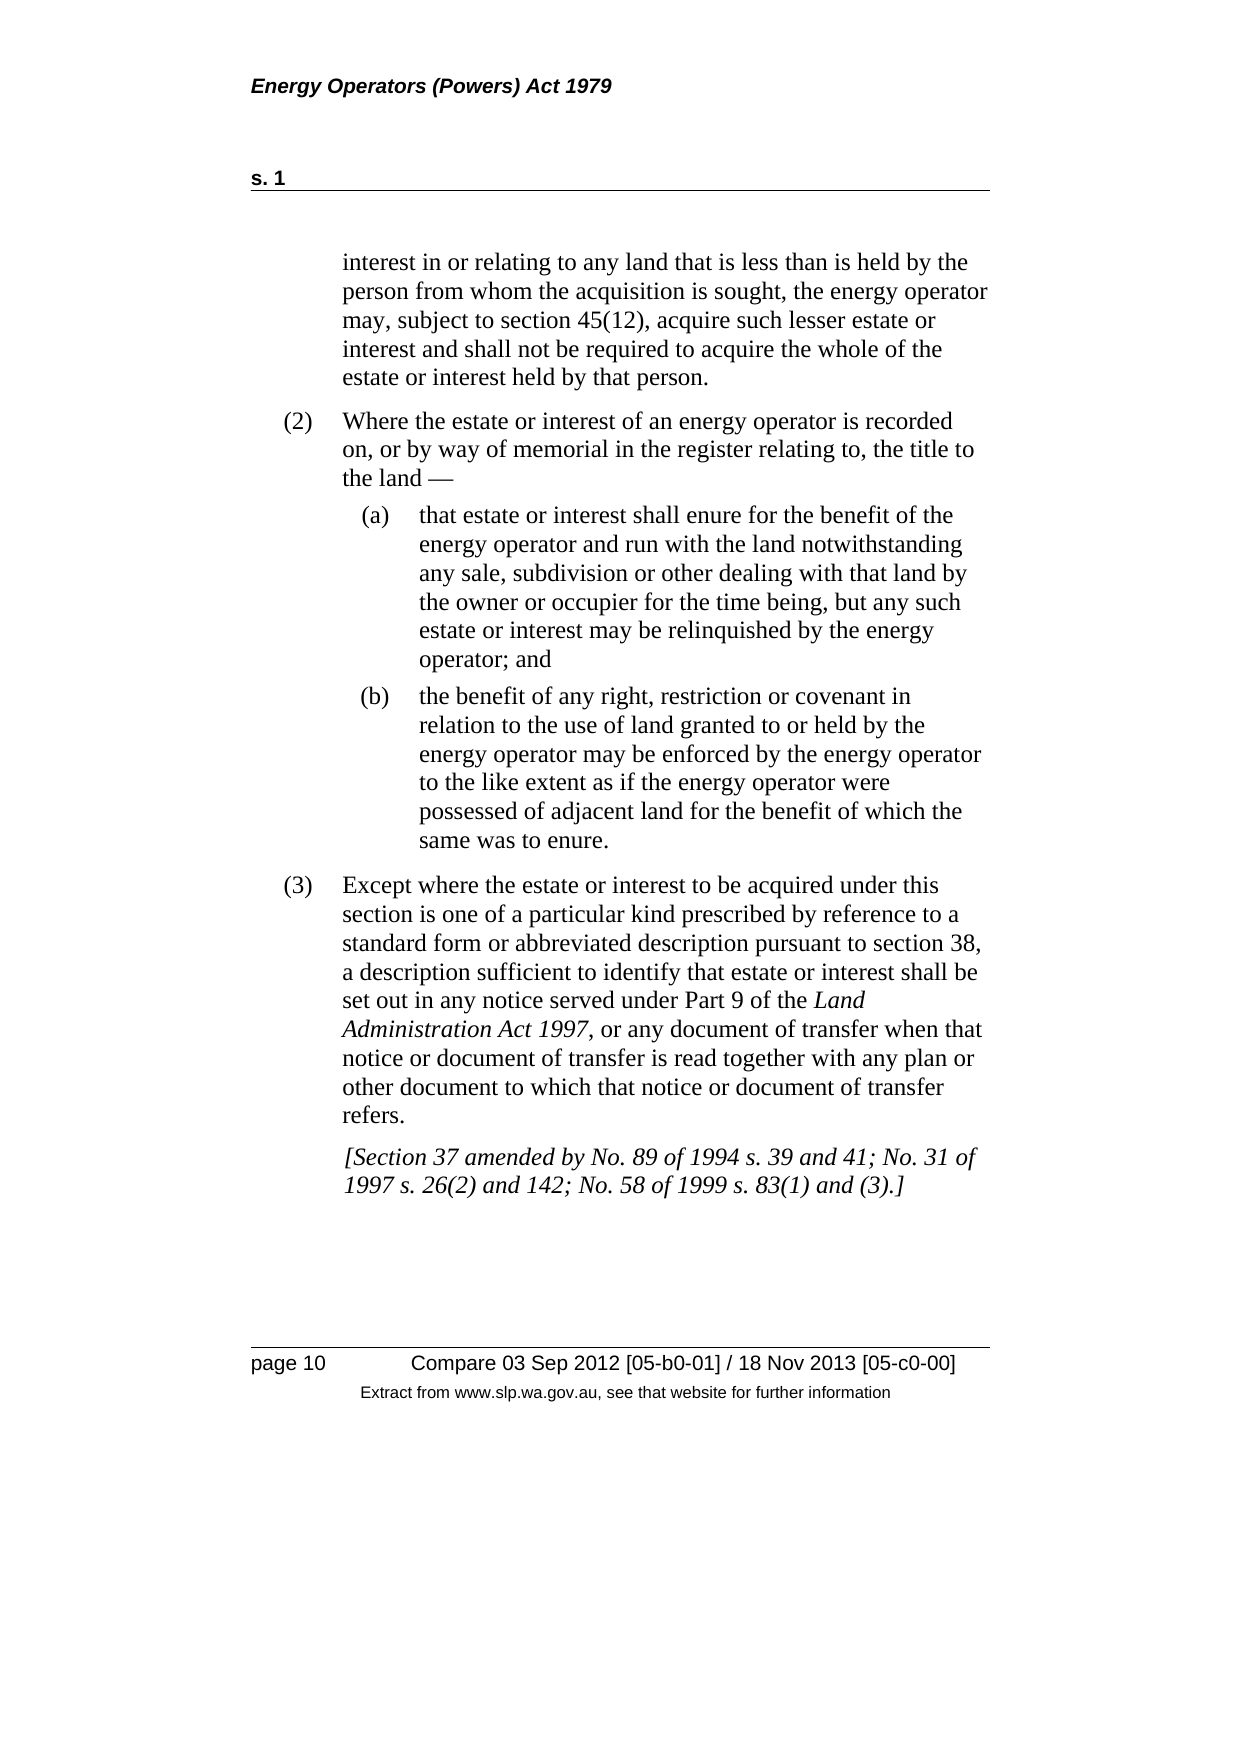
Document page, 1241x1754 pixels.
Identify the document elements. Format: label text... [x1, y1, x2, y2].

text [251, 247, 990, 391]
text (a) that estate or interest shall enure for the benefit of the energy operator and run with the land notwithstanding any sale, subdivision or other dealing with that land by the owner or occupier for the time being, but any such estate or interest may be relinquished by the energy operator; and [251, 500, 990, 673]
text (3) Except where the estate or interest to be acquired under this section is one of a particular kind prescribed by reference to a standard form or abbreviated description pursuant to section 38, a description sufficient to identify that estate or interest shall be set out in any notice served under Part 9 of the Land Administration Act 1997, or any document of transfer when that notice or document of transfer is read together with any plan or other document to which that notice or document of transfer refers. [251, 870, 990, 1129]
text (b) the benefit of any right, restriction or covenant in relation to the use of land granted to or held by the energy operator may be enforced by the energy operator to the like extent as if the energy operator were possessed of adjacent land for the benefit of which the same was to enure. [251, 681, 990, 854]
text (2) Where the estate or interest of an energy operator is recorded on, or by way of memorial in the register relating to, the title to the land — [251, 406, 990, 492]
text [Section 37 amended by No. 89 of 1994 s. 39 and 41; No. 31 of 1997 s. 26(2) and 142; No. 58 of 1999 s. 83(1) and (3).] [251, 1142, 990, 1199]
